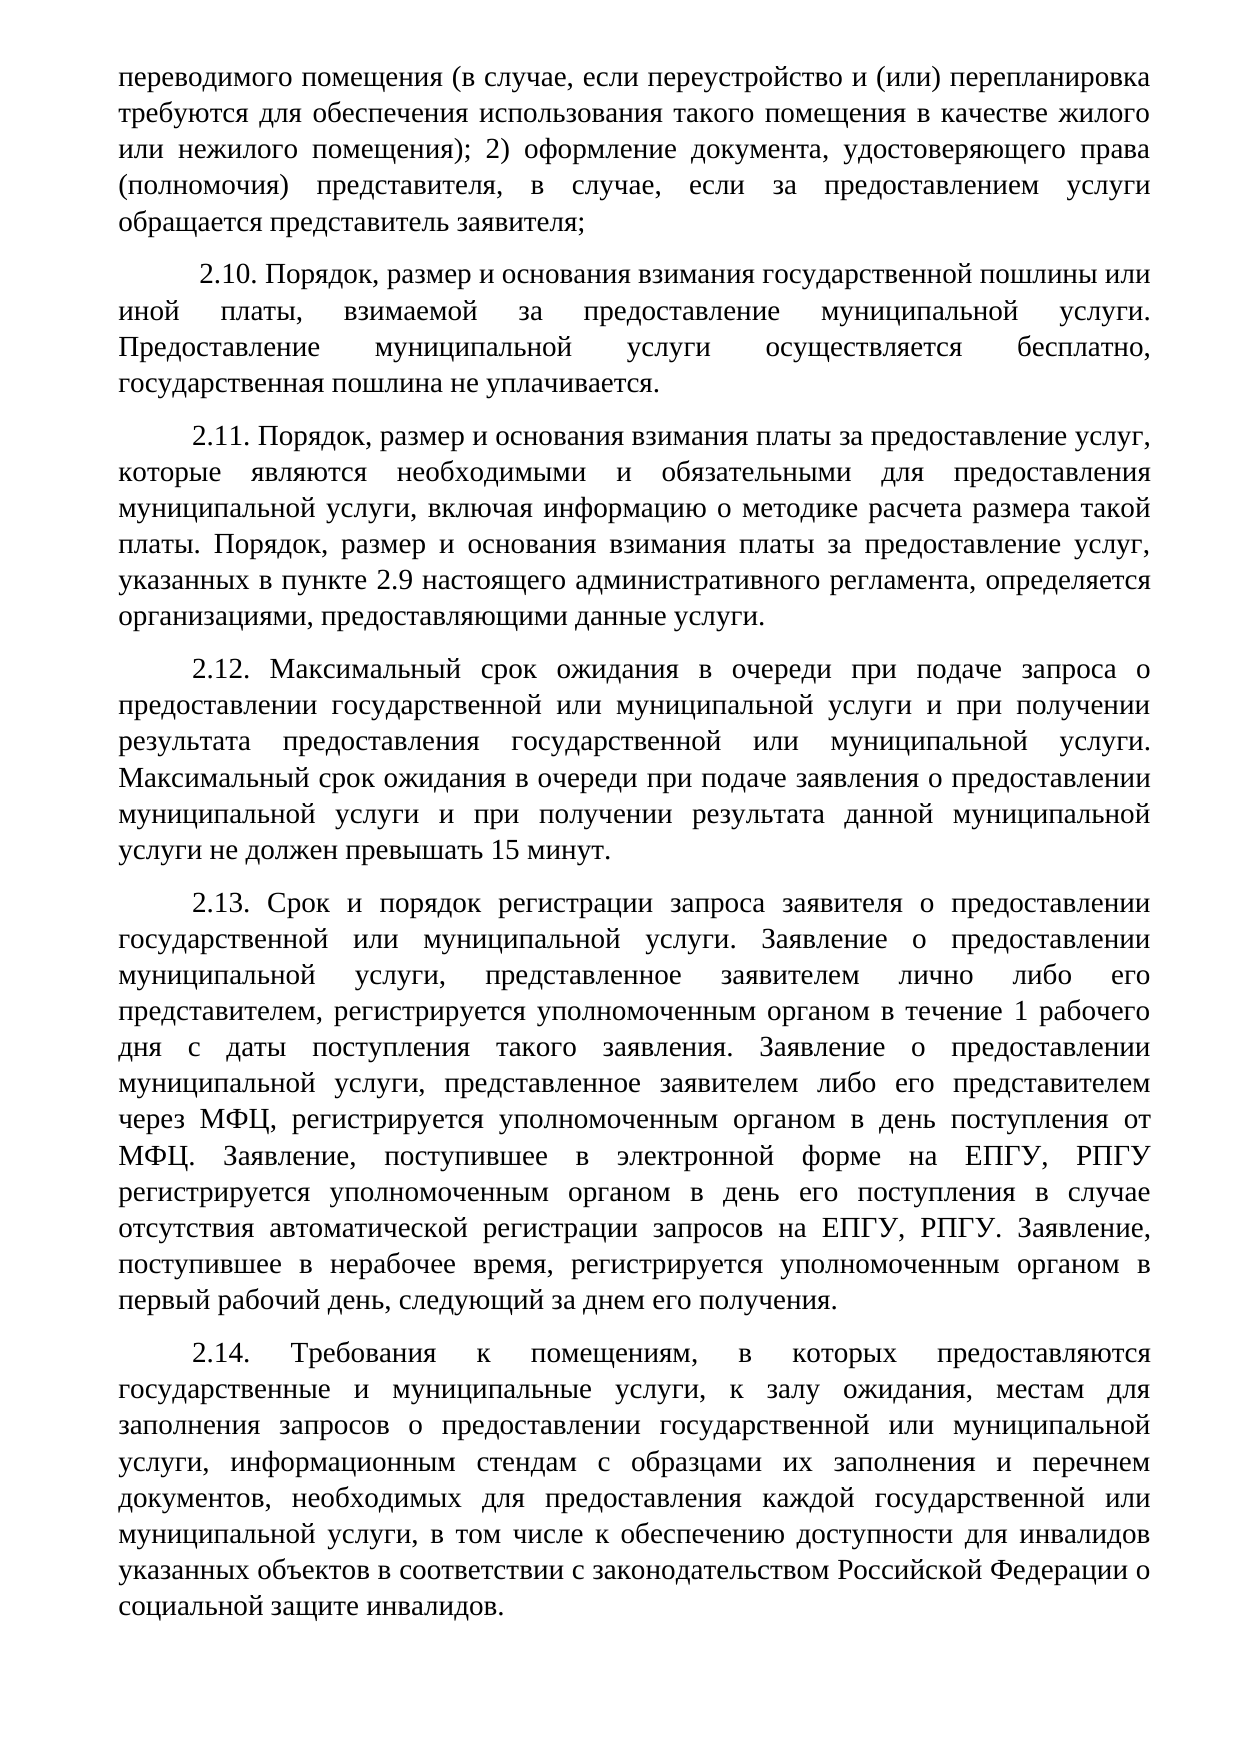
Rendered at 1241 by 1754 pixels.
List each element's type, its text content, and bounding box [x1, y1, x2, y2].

text 2.12. Максимальный срок ожидания в очереди при подаче запроса о предоставлении государственной или муниципальной услуги и при получении результата предоставления государственной или муниципальной услуги. Максимальный срок ожидания в очереди при подаче заявления о предоставлении муниципальной услуги и при получении результата данной муниципальной услуги не должен превышать 15 минут. [118, 651, 1152, 866]
text 2.10. Порядок, размер и основания взимания государственной пошлины или иной платы, взимаемой за предоставление муниципальной услуги. Предоставление муниципальной услуги осуществляется бесплатно, государственная пошлина не уплачивается. [118, 256, 1152, 398]
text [118, 59, 1152, 237]
text 2.11. Порядок, размер и основания взимания платы за предоставление услуг, которые являются необходимыми и обязательными для предоставления муниципальной услуги, включая информацию о методике расчета размера такой платы. Порядок, размер и основания взимания платы за предоставление услуг, указанных в пункте 2.9 настоящего административного регламента, определяется организациями, предоставляющими данные услуги. [118, 418, 1152, 632]
text 2.14. Требования к помещениям, в которых предоставляются государственные и муниципальные услуги, к залу ожидания, местам для заполнения запросов о предоставлении государственной или муниципальной услуги, информационным стендам с образцами их заполнения и перечнем документов, необходимых для предоставления каждой государственной или муниципальной услуги, в том числе к обеспечению доступности для инвалидов указанных объектов в соответствии с законодательством Российской Федерации о социальной защите инвалидов. [118, 1335, 1152, 1622]
text 2.13. Срок и порядок регистрации запроса заявителя о предоставлении государственной или муниципальной услуги. Заявление о предоставлении муниципальной услуги, представленное заявителем лично либо его представителем, регистрируется уполномоченным органом в течение 1 рабочего дня с даты поступления такого заявления. Заявление о предоставлении муниципальной услуги, представленное заявителем либо его представителем через МФЦ, регистрируется уполномоченным органом в день поступления от МФЦ. Заявление, поступившее в электронной форме на ЕПГУ, РПГУ регистрируется уполномоченным органом в день его поступления в случае отсутствия автоматической регистрации запросов на ЕПГУ, РПГУ. Заявление, поступившее в нерабочее время, регистрируется уполномоченным органом в первый рабочий день, следующий за днем его получения. [118, 885, 1152, 1316]
